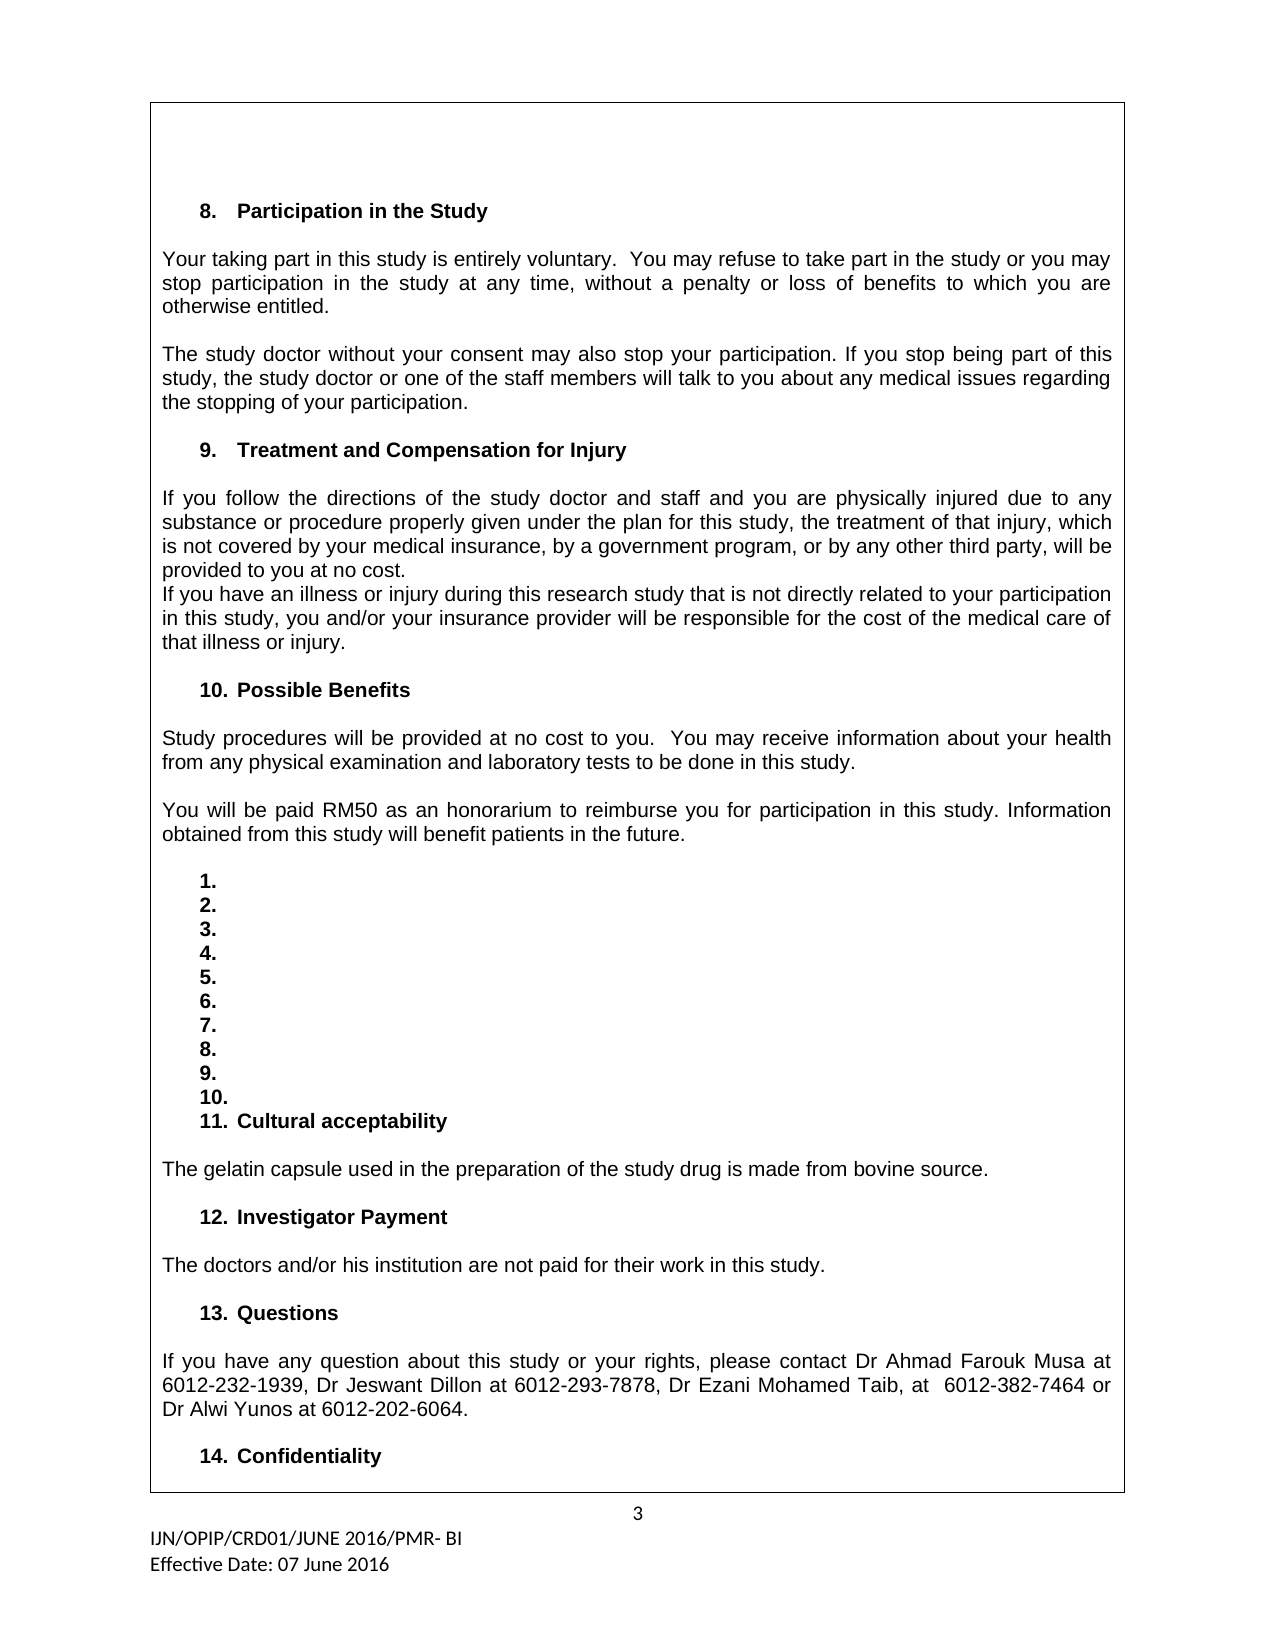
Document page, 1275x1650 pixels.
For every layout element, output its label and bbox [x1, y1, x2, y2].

table_cell [151, 103, 1124, 1492]
